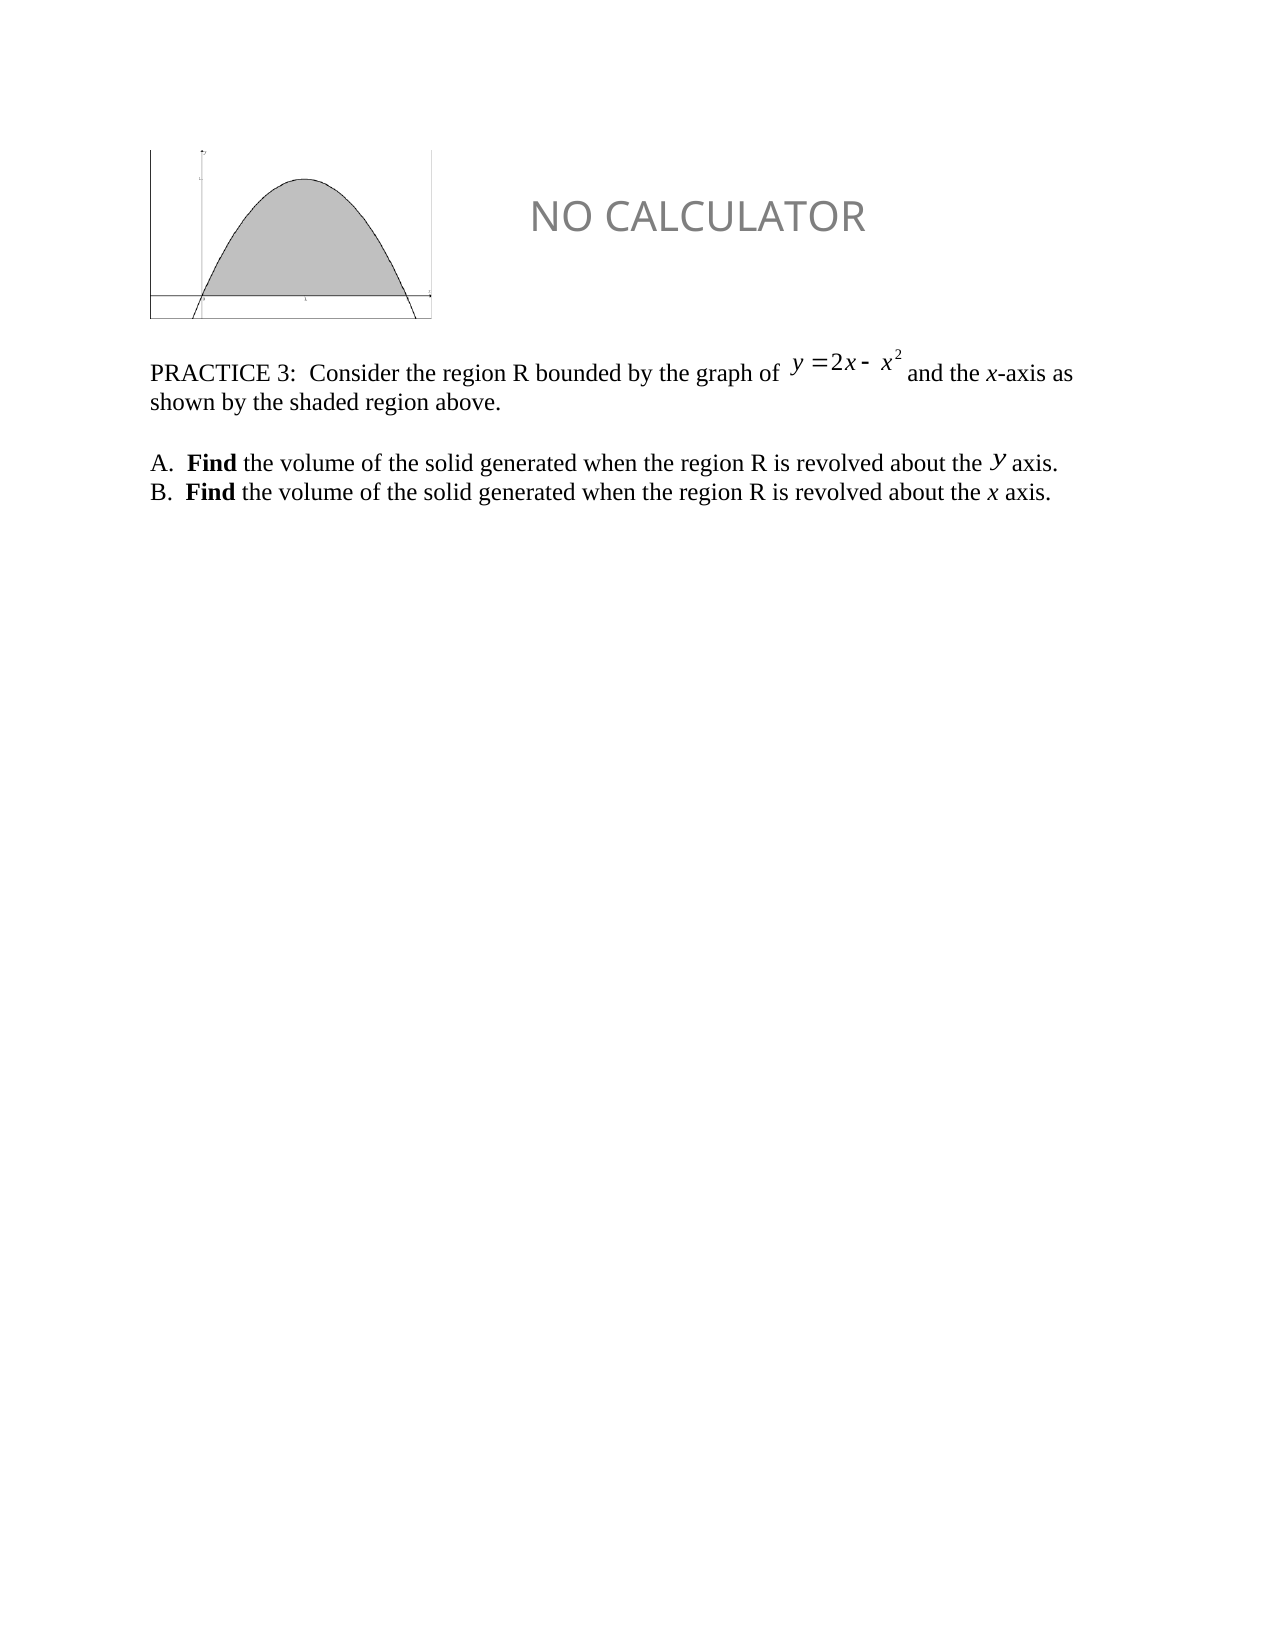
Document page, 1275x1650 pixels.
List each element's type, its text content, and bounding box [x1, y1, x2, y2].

text PRACTICE 3: Consider the region R bounded by the graph of and the x-axis as shown by the shaded region above. [150, 344, 1125, 416]
picture [150, 150, 432, 319]
text A. Find the volume of the solid generated when the region R is revolved about the axis. [150, 444, 1125, 477]
text B. Find the volume of the solid generated when the region R is revolved about the x axis. [150, 477, 1125, 506]
